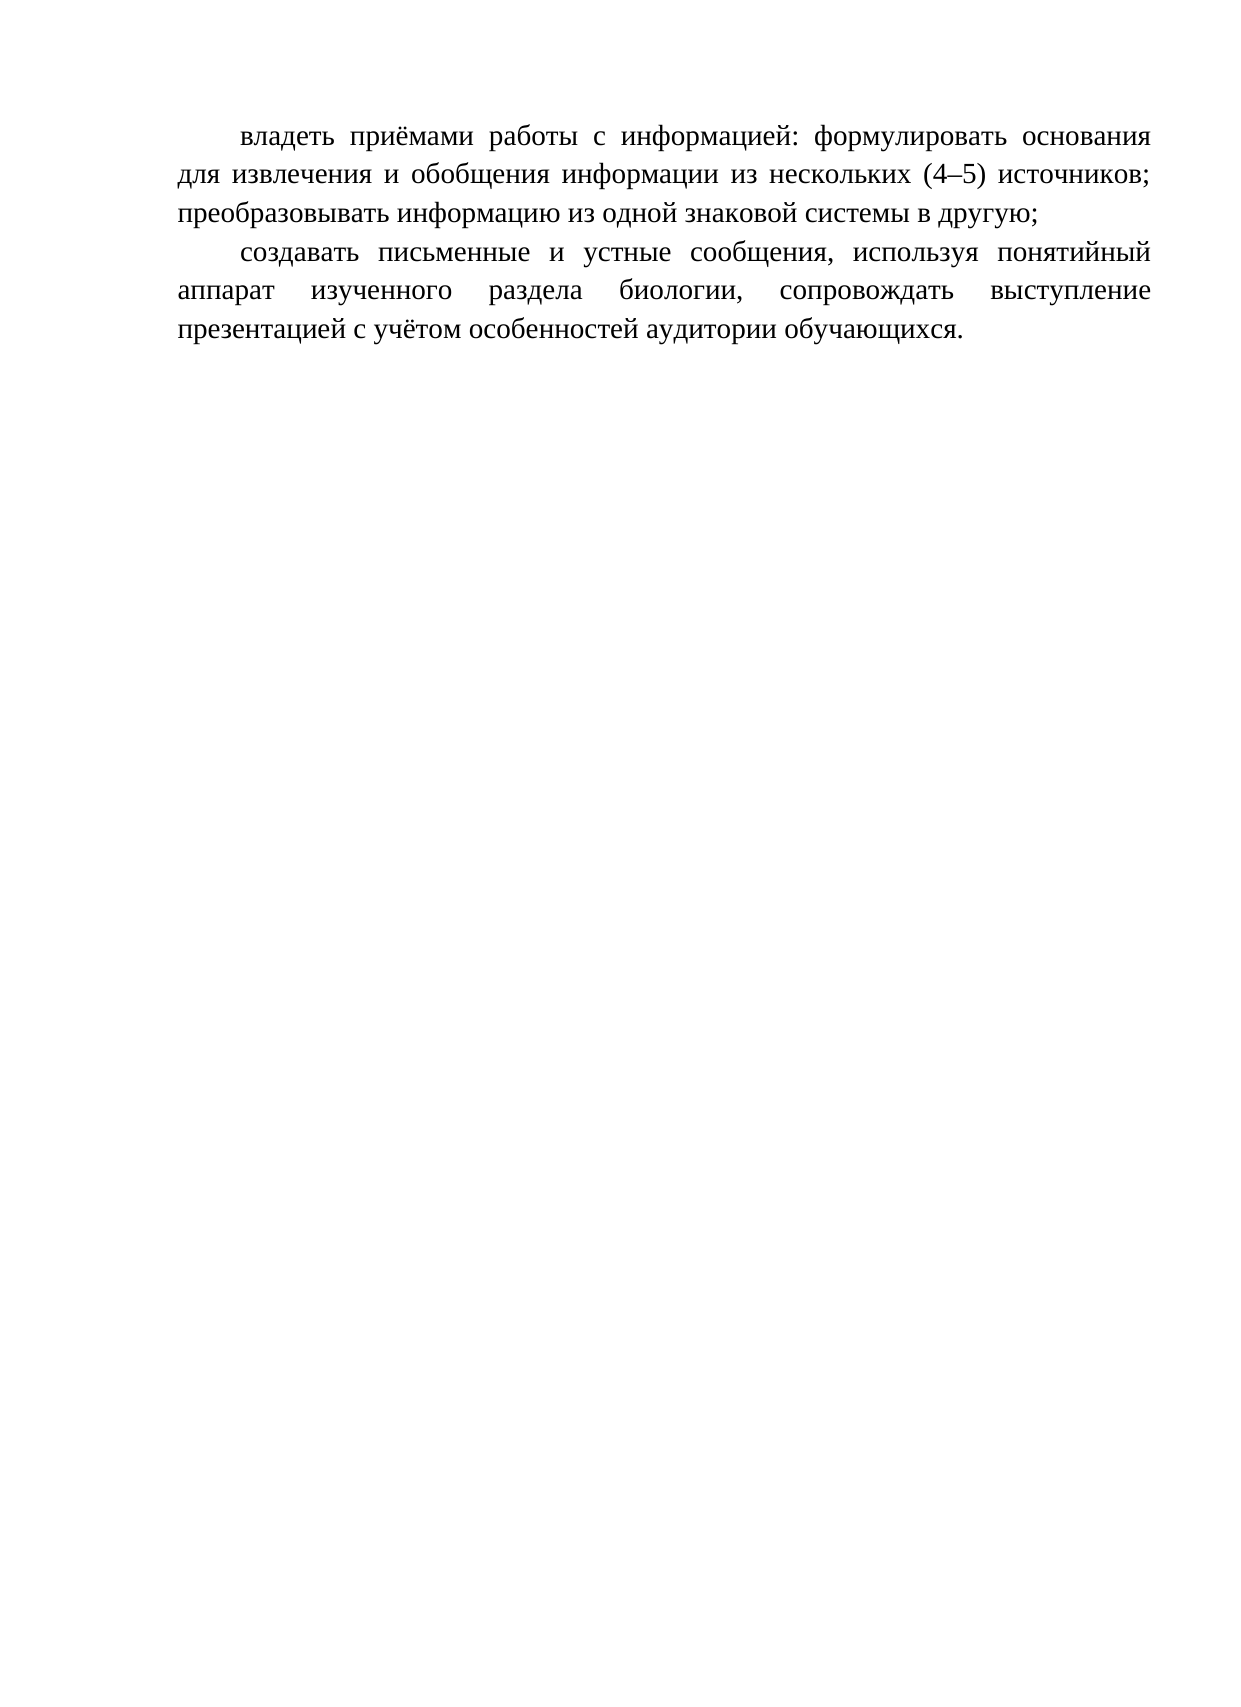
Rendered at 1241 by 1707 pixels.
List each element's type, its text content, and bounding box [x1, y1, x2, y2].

text владеть приёмами работы с информацией: формулировать основания для извлечения и обобщения информации из нескольких (4–5) источников; преобразовывать информацию из одной знаковой системы в другую; [177, 118, 1152, 229]
text создавать письменные и устные сообщения, используя понятийный аппарат изученного раздела биологии, сопровождать выступление презентацией с учётом особенностей аудитории обучающихся. [177, 234, 1152, 344]
